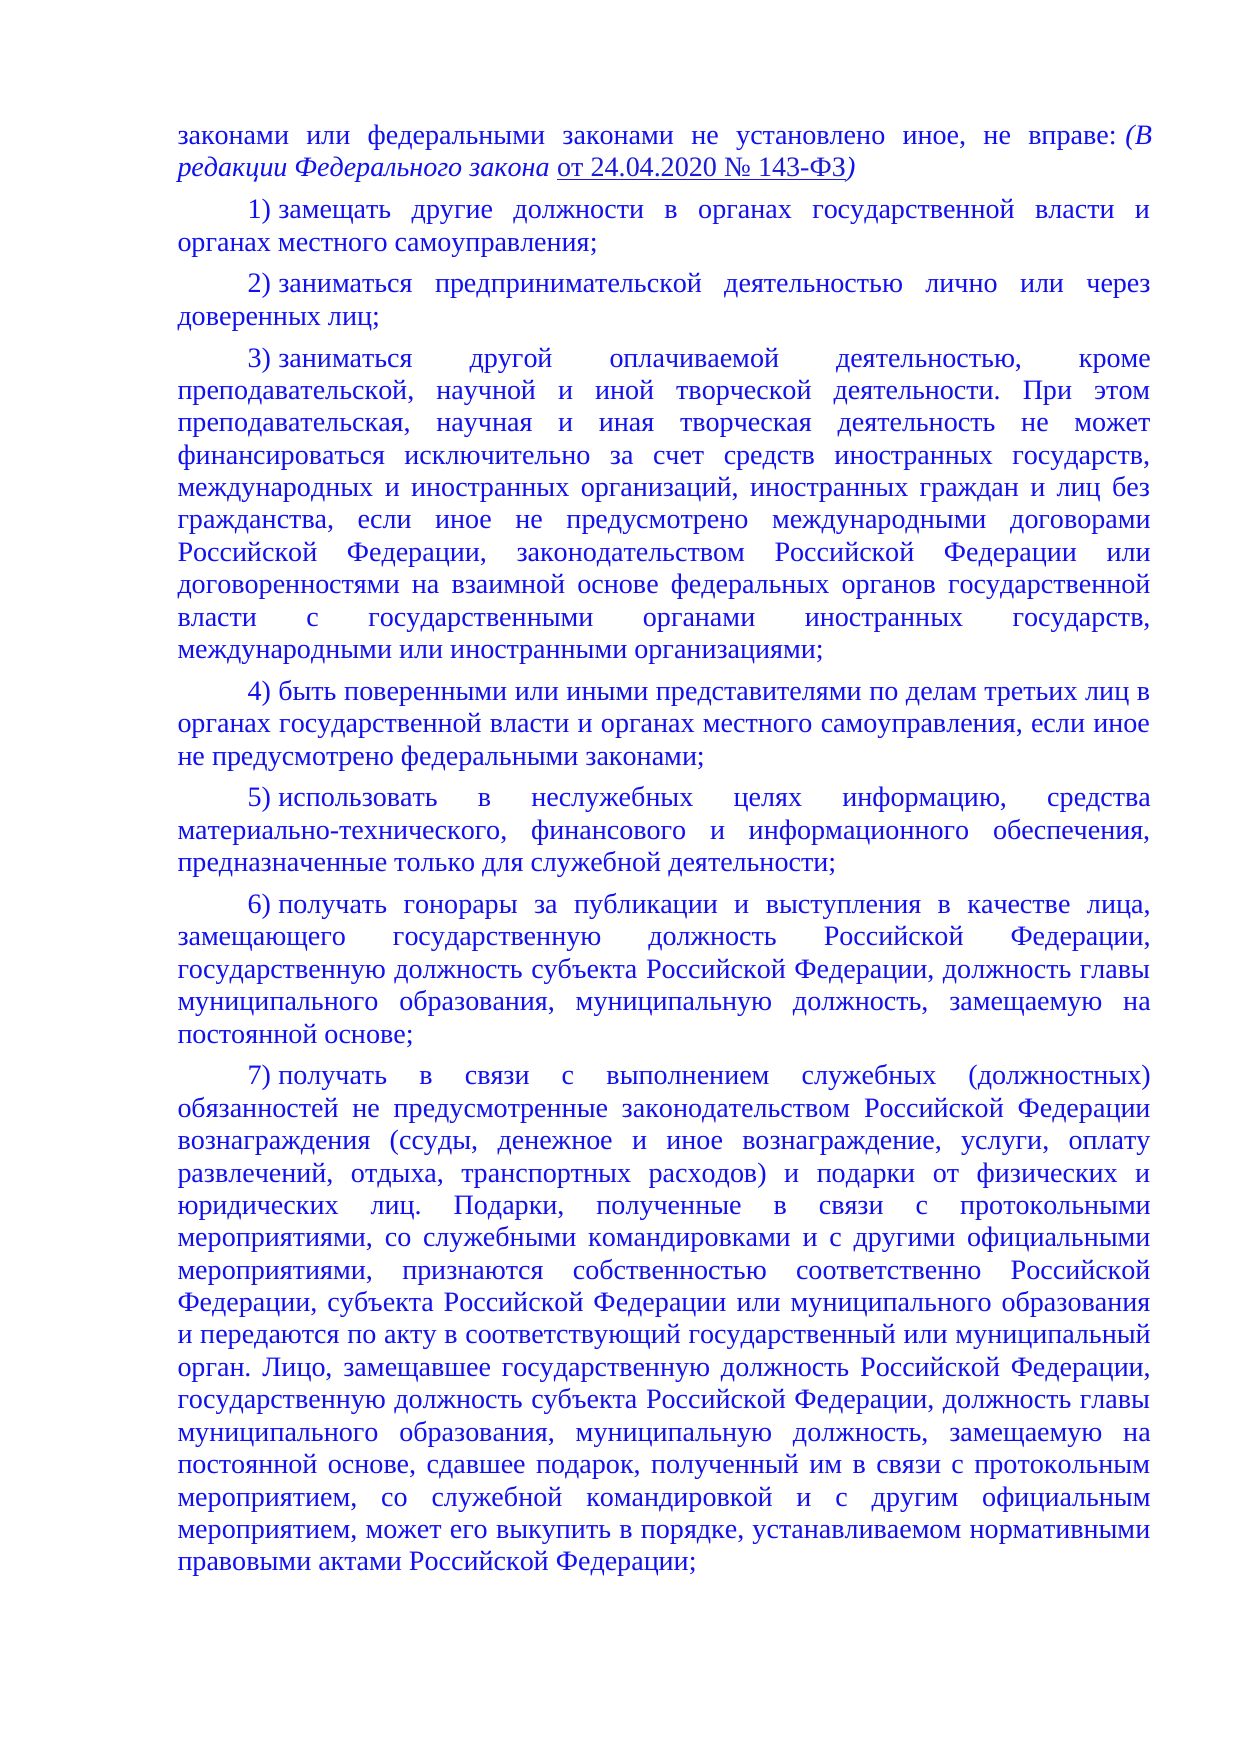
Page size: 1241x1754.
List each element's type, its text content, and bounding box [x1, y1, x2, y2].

text 1) замещать другие должности в органах государственной власти и органах местного самоуправления; [177, 192, 1152, 257]
text 2) заниматься предпринимательской деятельностью лично или через доверенных лиц; [177, 266, 1152, 331]
text 7) получать в связи с выполнением служебных (должностных) обязанностей не предусмотренные законодательством Российской Федерации вознаграждения (ссуды, денежное и иное вознаграждение, услуги, оплату развлечений, отдыха, транспортных расходов) и подарки от физических и юридических лиц. Подарки, полученные в связи с протокольными мероприятиями, со служебными командировками и с другими официальными мероприятиями, признаются собственностью соответственно Российской Федерации, субъекта Российской Федерации или муниципального образования и передаются по акту в соответствующий государственный или муниципальный орган. Лицо, замещавшее государственную должность Российской Федерации, государственную должность субъекта Российской Федерации, должность главы муниципального образования, муниципальную должность, замещаемую на постоянной основе, сдавшее подарок, полученный им в связи с протокольным мероприятием, со служебной командировкой и с другим официальным мероприятием, может его выкупить в порядке, устанавливаемом нормативными правовыми актами Российской Федерации; [177, 1058, 1152, 1577]
text 4) быть поверенными или иными представителями по делам третьих лиц в органах государственной власти и органах местного самоуправления, если иное не предусмотрено федеральными законами; [177, 674, 1152, 771]
text 6) получать гонорары за публикации и выступления в качестве лица, замещающего государственную должность Российской Федерации, государственную должность субъекта Российской Федерации, должность главы муниципального образования, муниципальную должность, замещаемую на постоянной основе; [177, 887, 1152, 1049]
text 5) использовать в неслужебных целях информацию, средства материально-технического, финансового и информационного обеспечения, предназначенные только для служебной деятельности; [177, 781, 1152, 878]
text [177, 118, 1152, 183]
text 3) заниматься другой оплачиваемой деятельностью, кроме преподавательской, научной и иной творческой деятельности. При этом преподавательская, научная и иная творческая деятельность не может финансироваться исключительно за счет средств иностранных государств, международных и иностранных организаций, иностранных граждан и лиц без гражданства, если иное не предусмотрено международными договорами Российской Федерации, законодательством Российской Федерации или договоренностями на взаимной основе федеральных органов государственной власти с государственными органами иностранных государств, международными или иностранными организациями; [177, 341, 1152, 664]
